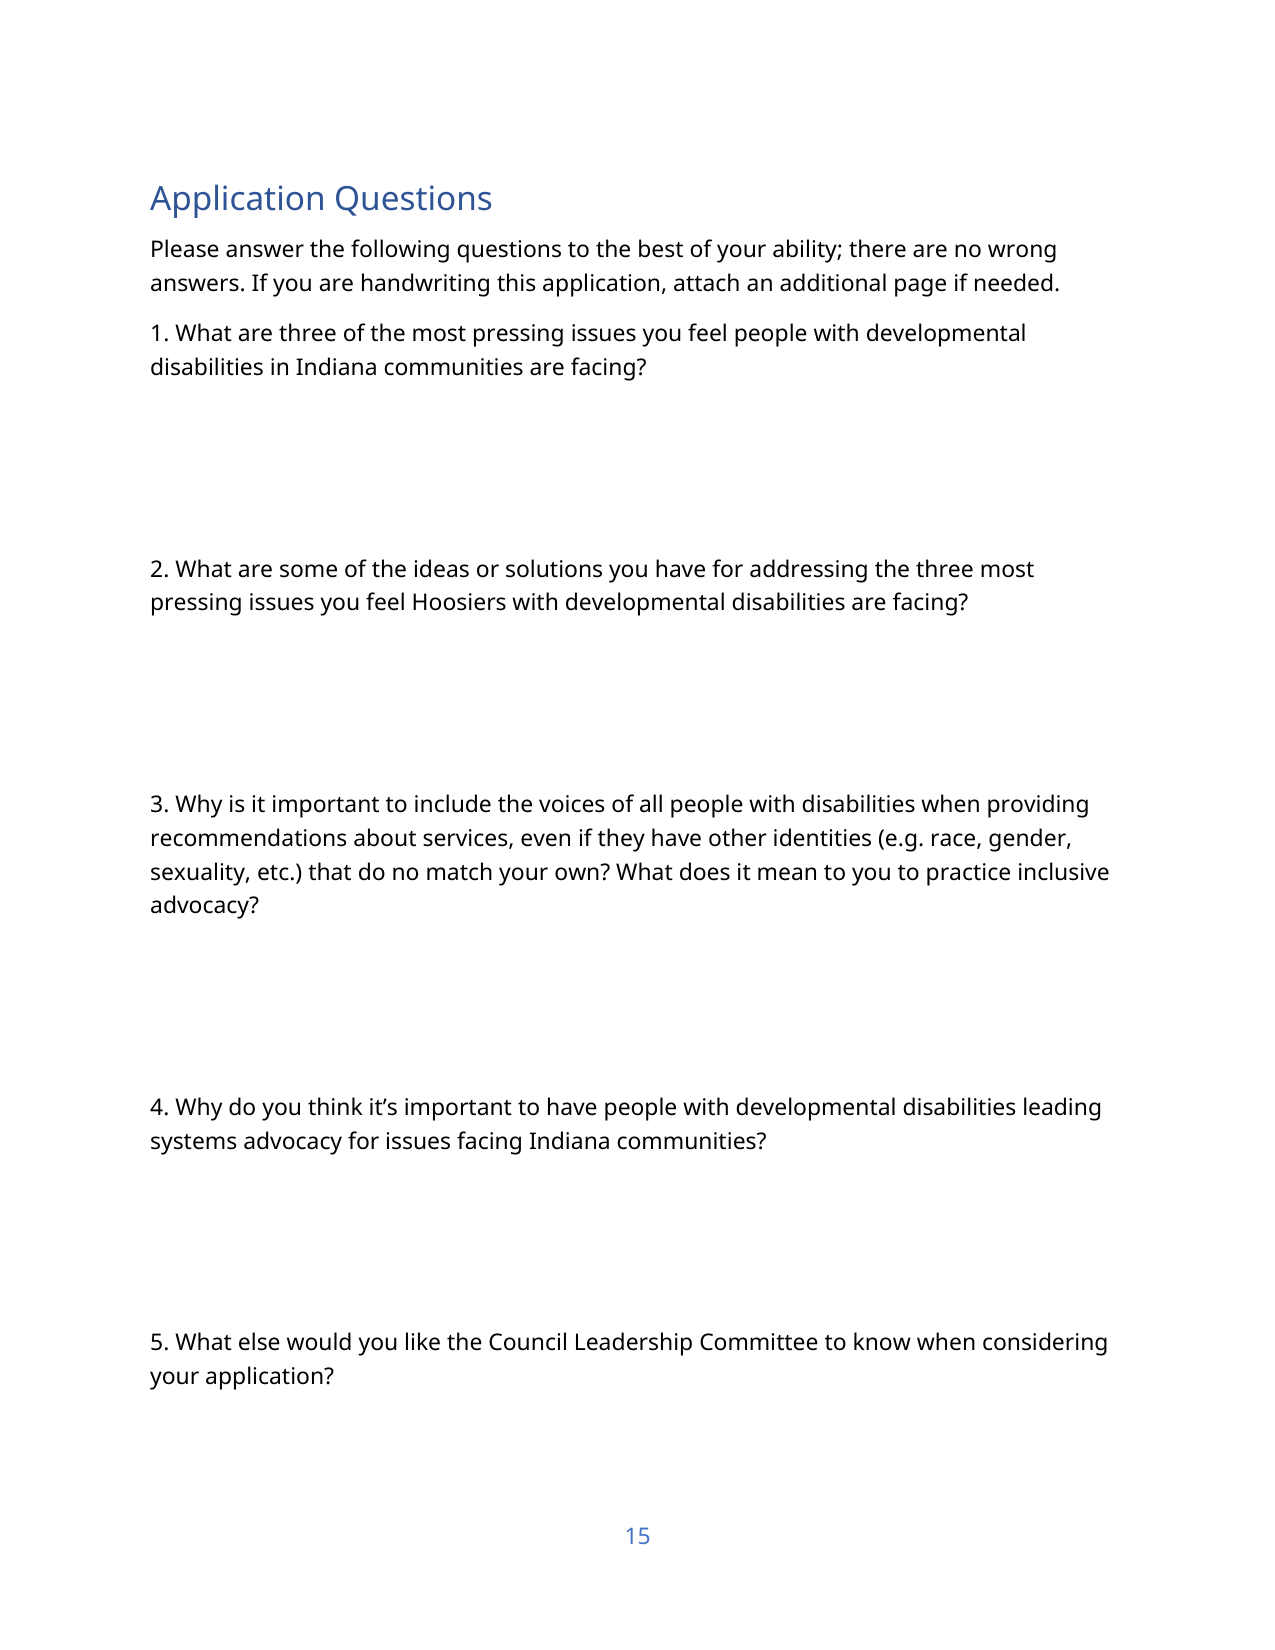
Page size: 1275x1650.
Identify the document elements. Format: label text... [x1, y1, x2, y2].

text 2. What are some of the ideas or solutions you have for addressing the three most pressing issues you feel Hoosiers with developmental disabilities are facing? [150, 552, 1125, 617]
text 5. What else would you like the Council Leadership Committee to know when considering your application? [150, 1326, 1125, 1391]
text 3. Why is it important to include the voices of all people with disabilities when providing recommendations about services, even if they have other identities (e.g. race, gender, sexuality, etc.) that do no match your own? What does it mean to you to practice inclusive advocacy? [150, 788, 1125, 920]
text 4. Why do you think it’s important to have people with developmental disabilities leading systems advocacy for issues facing Indiana communities? [150, 1091, 1125, 1156]
subtitle Application Questions [150, 175, 1125, 220]
text Please answer the following questions to the best of your ability; there are no wrong answers. If you are handwriting this application, attach an additional page if needed. [150, 233, 1125, 298]
text 1. What are three of the most pressing issues you feel people with developmental disabilities in Indiana communities are facing? [150, 317, 1125, 382]
